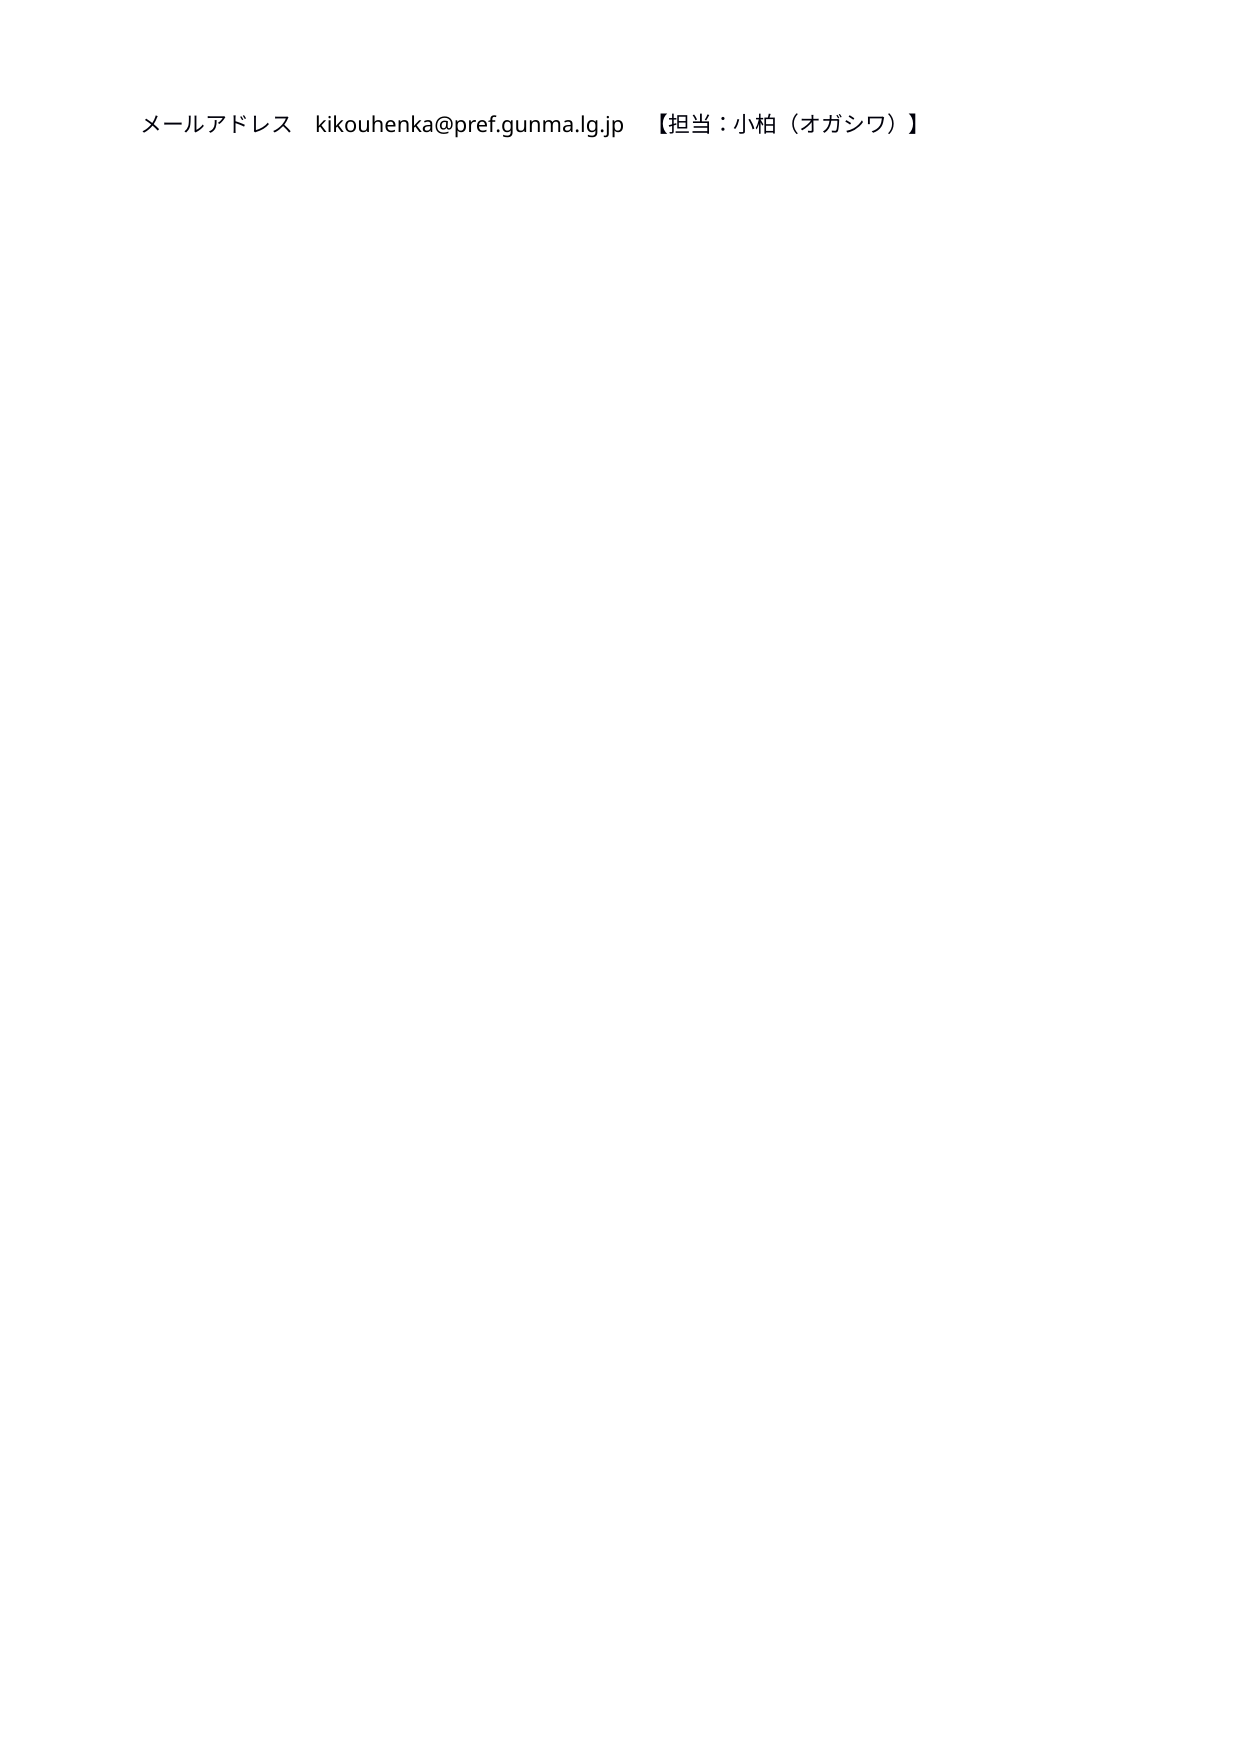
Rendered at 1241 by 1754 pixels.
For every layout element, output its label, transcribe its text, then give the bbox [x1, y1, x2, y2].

text メールアドレス kikouhenka@pref.gunma.lg.jp 【担当：小柏（オガシワ）】 [118, 104, 1122, 142]
